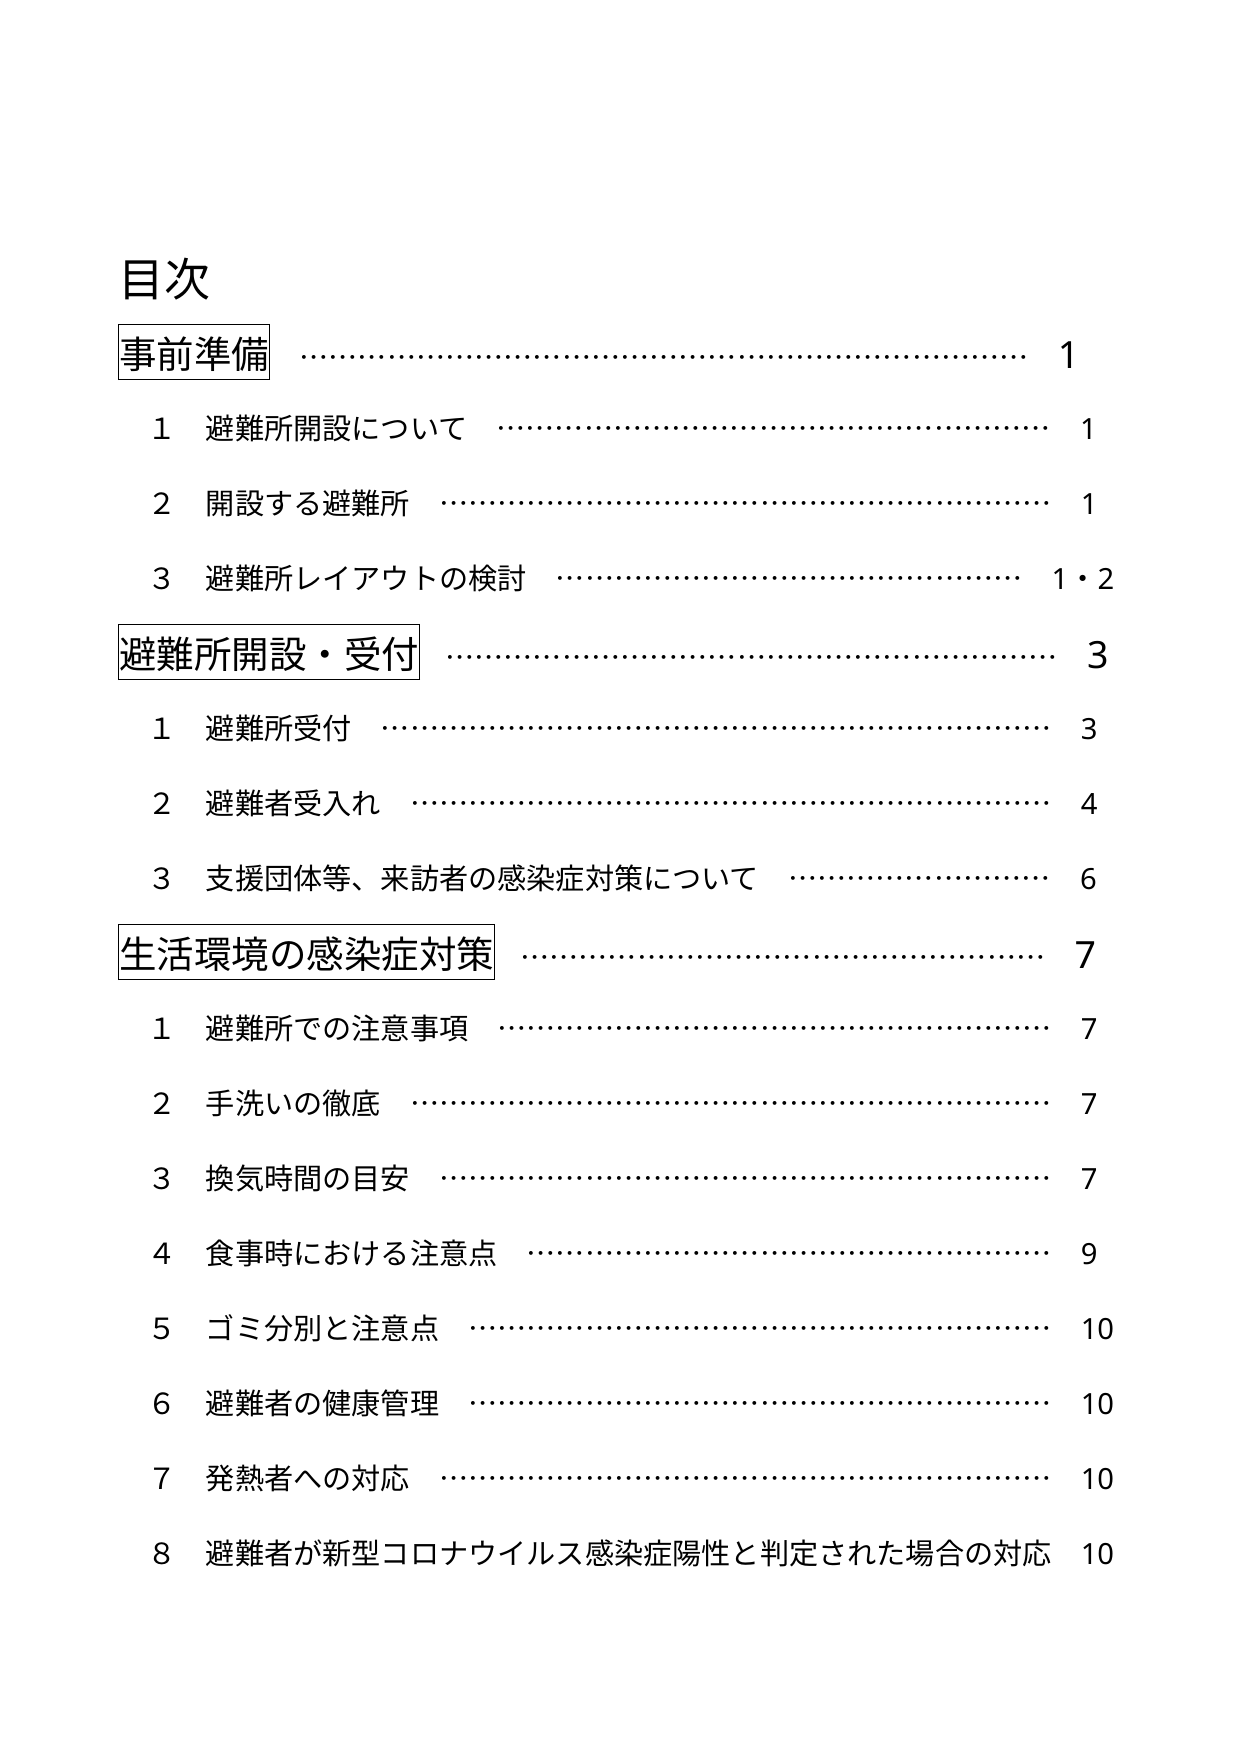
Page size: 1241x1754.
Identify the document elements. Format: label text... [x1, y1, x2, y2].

text 事前準備 ………………………………………………………………… 1 [118, 314, 1122, 389]
text １ 避難所開設について ………………………………………………… 1 [118, 389, 1122, 464]
text ２ 開設する避難所 ……………………………………………………… 1 [118, 464, 1122, 539]
text １ 避難所受付 …………………………………………………………… 3 [118, 689, 1122, 764]
text ３ 避難所レイアウトの検討 ………………………………………… 1・2 [118, 539, 1122, 614]
text 生活環境の感染症対策 ……………………………………………… 7 [118, 914, 1122, 989]
text 目次 [118, 239, 1122, 314]
text ４ 食事時における注意点 ……………………………………………… 9 [118, 1214, 1122, 1289]
text ７ 発熱者への対応 ……………………………………………………… 10 [118, 1439, 1122, 1514]
text １ 避難所での注意事項 ………………………………………………… 7 [118, 989, 1122, 1064]
text ３ 換気時間の目安 ……………………………………………………… 7 [118, 1139, 1122, 1214]
text ８ 避難者が新型コロナウイルス感染症陽性と判定された場合の対応 10 [118, 1514, 1122, 1589]
text 避難所開設・受付 ……………………………………………………… 3 [118, 614, 1122, 689]
text ３ 支援団体等、来訪者の感染症対策について ……………………… 6 [118, 839, 1122, 914]
text ５ ゴミ分別と注意点 …………………………………………………… 10 [118, 1289, 1122, 1364]
text ２ 避難者受入れ ………………………………………………………… 4 [118, 764, 1122, 839]
text ２ 手洗いの徹底 ………………………………………………………… 7 [118, 1064, 1122, 1139]
text ６ 避難者の健康管理 …………………………………………………… 10 [118, 1364, 1122, 1439]
